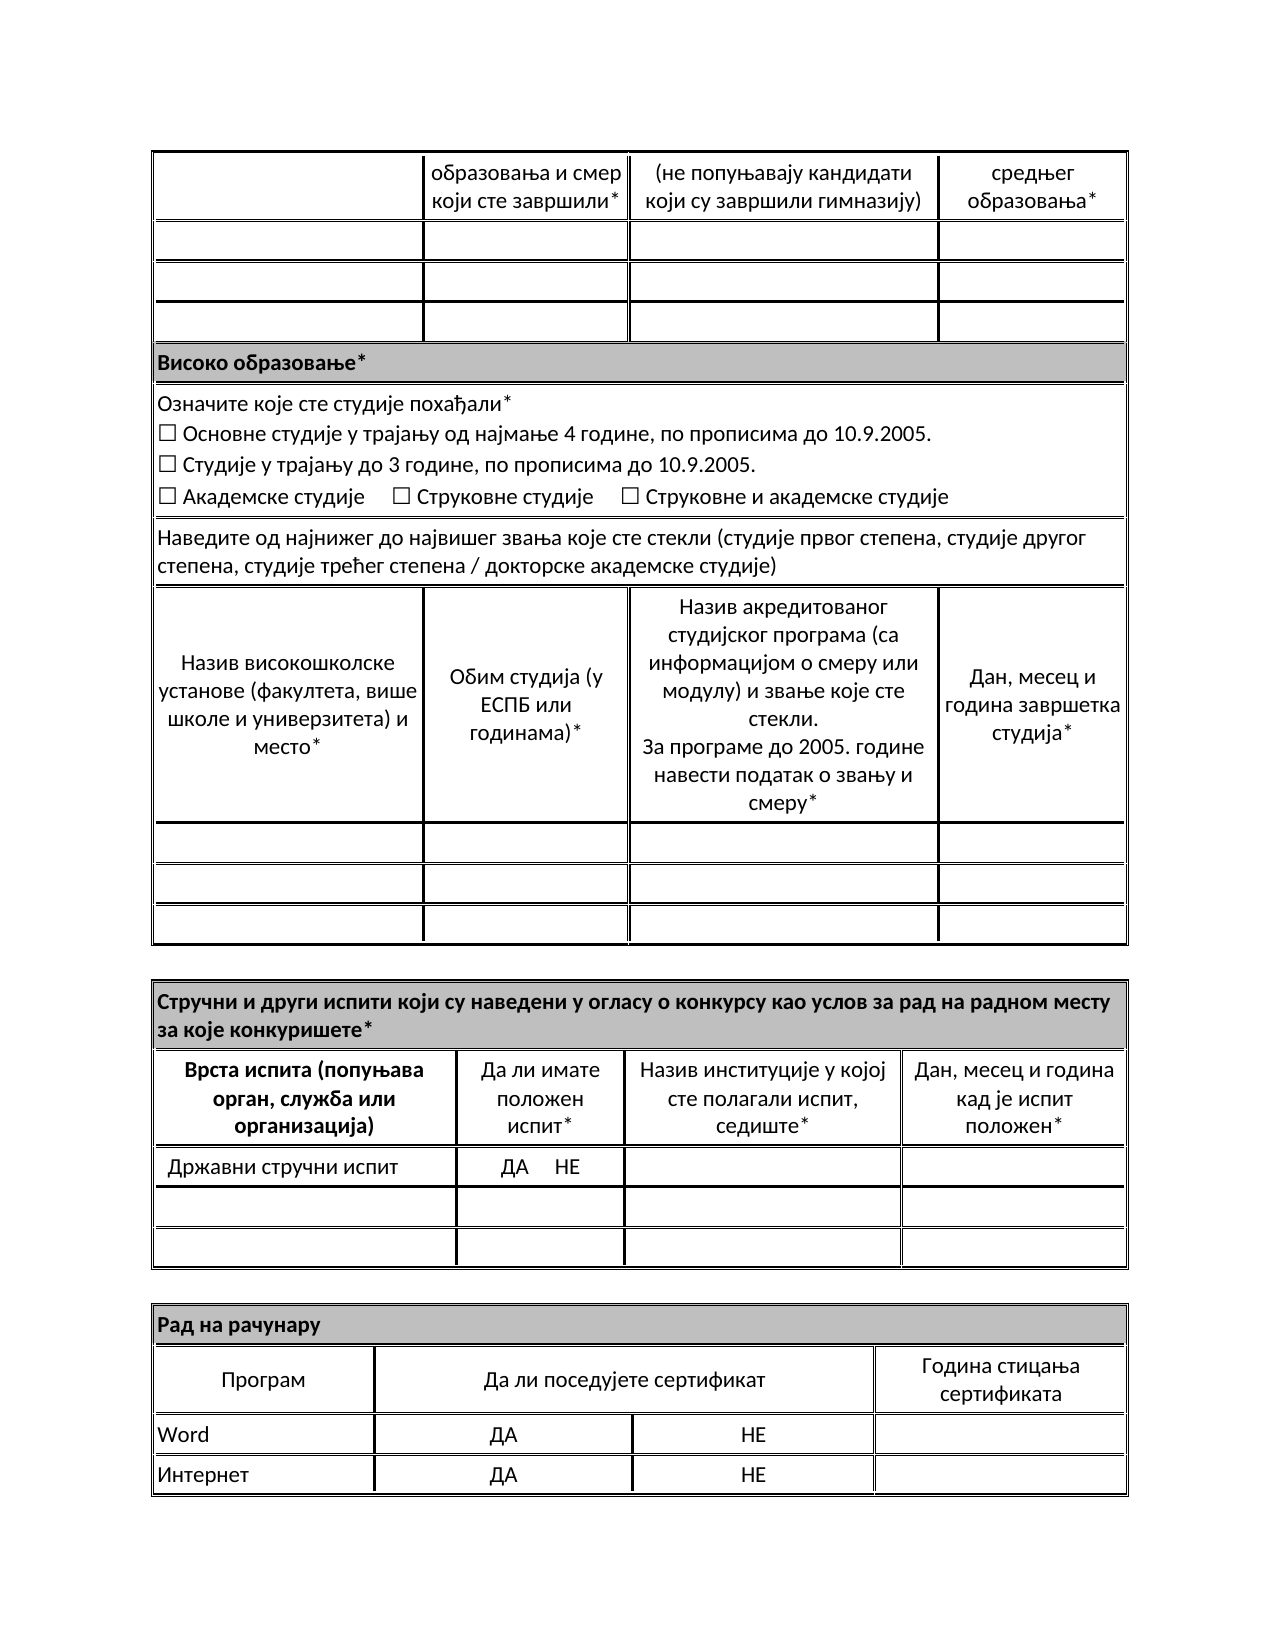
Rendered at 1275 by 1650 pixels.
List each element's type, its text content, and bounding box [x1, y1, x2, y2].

table_cell Word [152, 1412, 374, 1452]
table_cell [902, 1226, 1127, 1266]
table_cell [425, 824, 627, 862]
table_cell ДА НЕ [458, 1148, 623, 1185]
table_cell [152, 1226, 456, 1266]
table_cell [940, 259, 1126, 300]
table_cell Наведите од најнижег до највишег звања које сте стекли (студије првог степена, студије другог степена, студије трећег степена / докторске академске студије) [152, 516, 1127, 584]
table_cell [154, 1185, 455, 1226]
table_cell Дан, месец и година кад је испит положен* [902, 1048, 1127, 1144]
table_cell [631, 263, 937, 300]
table_cell [938, 902, 1126, 943]
table_header Рад на рачунару [154, 1306, 1126, 1343]
table_cell [624, 1229, 902, 1266]
table_cell Интернет [154, 1453, 374, 1493]
table_cell [903, 1185, 1126, 1226]
table_cell Дан, месец и година завршетка студија* [940, 584, 1126, 821]
table_cell [423, 902, 629, 943]
table_cell [154, 902, 423, 943]
table_cell [425, 865, 627, 902]
table_cell [626, 1148, 900, 1185]
table_cell [631, 222, 937, 259]
table_cell [154, 821, 422, 862]
table_cell Програм [154, 1343, 373, 1412]
table_cell Да ли поседујете сертификат [376, 1347, 873, 1412]
table_cell [940, 821, 1126, 862]
table_cell [458, 1188, 623, 1226]
table_cell [626, 1188, 900, 1226]
table_cell Високо образовање* [152, 341, 1127, 381]
table_cell [425, 303, 627, 341]
table_cell [875, 1453, 1126, 1493]
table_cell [154, 153, 423, 219]
table_cell [938, 219, 1127, 259]
table_cell [629, 906, 938, 943]
table_cell [903, 1144, 1126, 1185]
table_cell [938, 862, 1127, 902]
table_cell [629, 153, 938, 219]
table_cell [631, 865, 937, 902]
table_cell Назив институције у којој сте полагали испит, седиште* [626, 1051, 900, 1144]
table_cell [631, 824, 937, 862]
table_cell [456, 1229, 624, 1266]
table_cell Година стицања сертификата [876, 1343, 1126, 1412]
table_cell Државни стручни испит [154, 1144, 455, 1185]
table_cell Означите које сте студије похађали* ☐ Основне студије у трајању од најмање 4 године, по прописима до 10.9.2005. ☐ Студије у трајању до 3 године, по прописима до 10.9.2005. ☐ Академске студије ☐ Струковне студије ☐ Струковне и академске студије [154, 381, 1126, 516]
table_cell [423, 152, 629, 219]
table_header Стручни и други испити који су наведени у огласу о конкурсу као услов за рад на радном месту за које конкуришете* [154, 983, 1126, 1048]
table_cell Обим студија (у ЕСПБ или годинама)* [425, 588, 627, 821]
table_cell [631, 303, 937, 341]
table_cell [875, 1412, 1127, 1452]
table_cell [154, 259, 422, 300]
table_cell [425, 263, 627, 300]
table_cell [938, 153, 1126, 219]
table_cell Врста испита (попуњава орган, служба или организација) [152, 1048, 456, 1144]
table_cell [152, 219, 423, 259]
table_cell [152, 862, 423, 902]
table_cell [154, 300, 422, 341]
table_cell [425, 222, 627, 259]
table_cell Назив акредитованог студијског програма (са информацијом о смеру или модулу) и звање које сте стекли. За програме до 2005. године навести податак о звању и смеру* [631, 588, 937, 821]
table_cell ДА [374, 1456, 632, 1493]
table_cell [940, 300, 1126, 341]
table_cell Да ли имате положен испит* [458, 1051, 623, 1144]
table_cell НЕ [632, 1456, 875, 1493]
table_cell НЕ [634, 1415, 873, 1452]
table_cell ДА [376, 1415, 631, 1452]
table_cell Назив високошколске установе (факултета, више школе и универзитета) и место* [154, 584, 422, 821]
